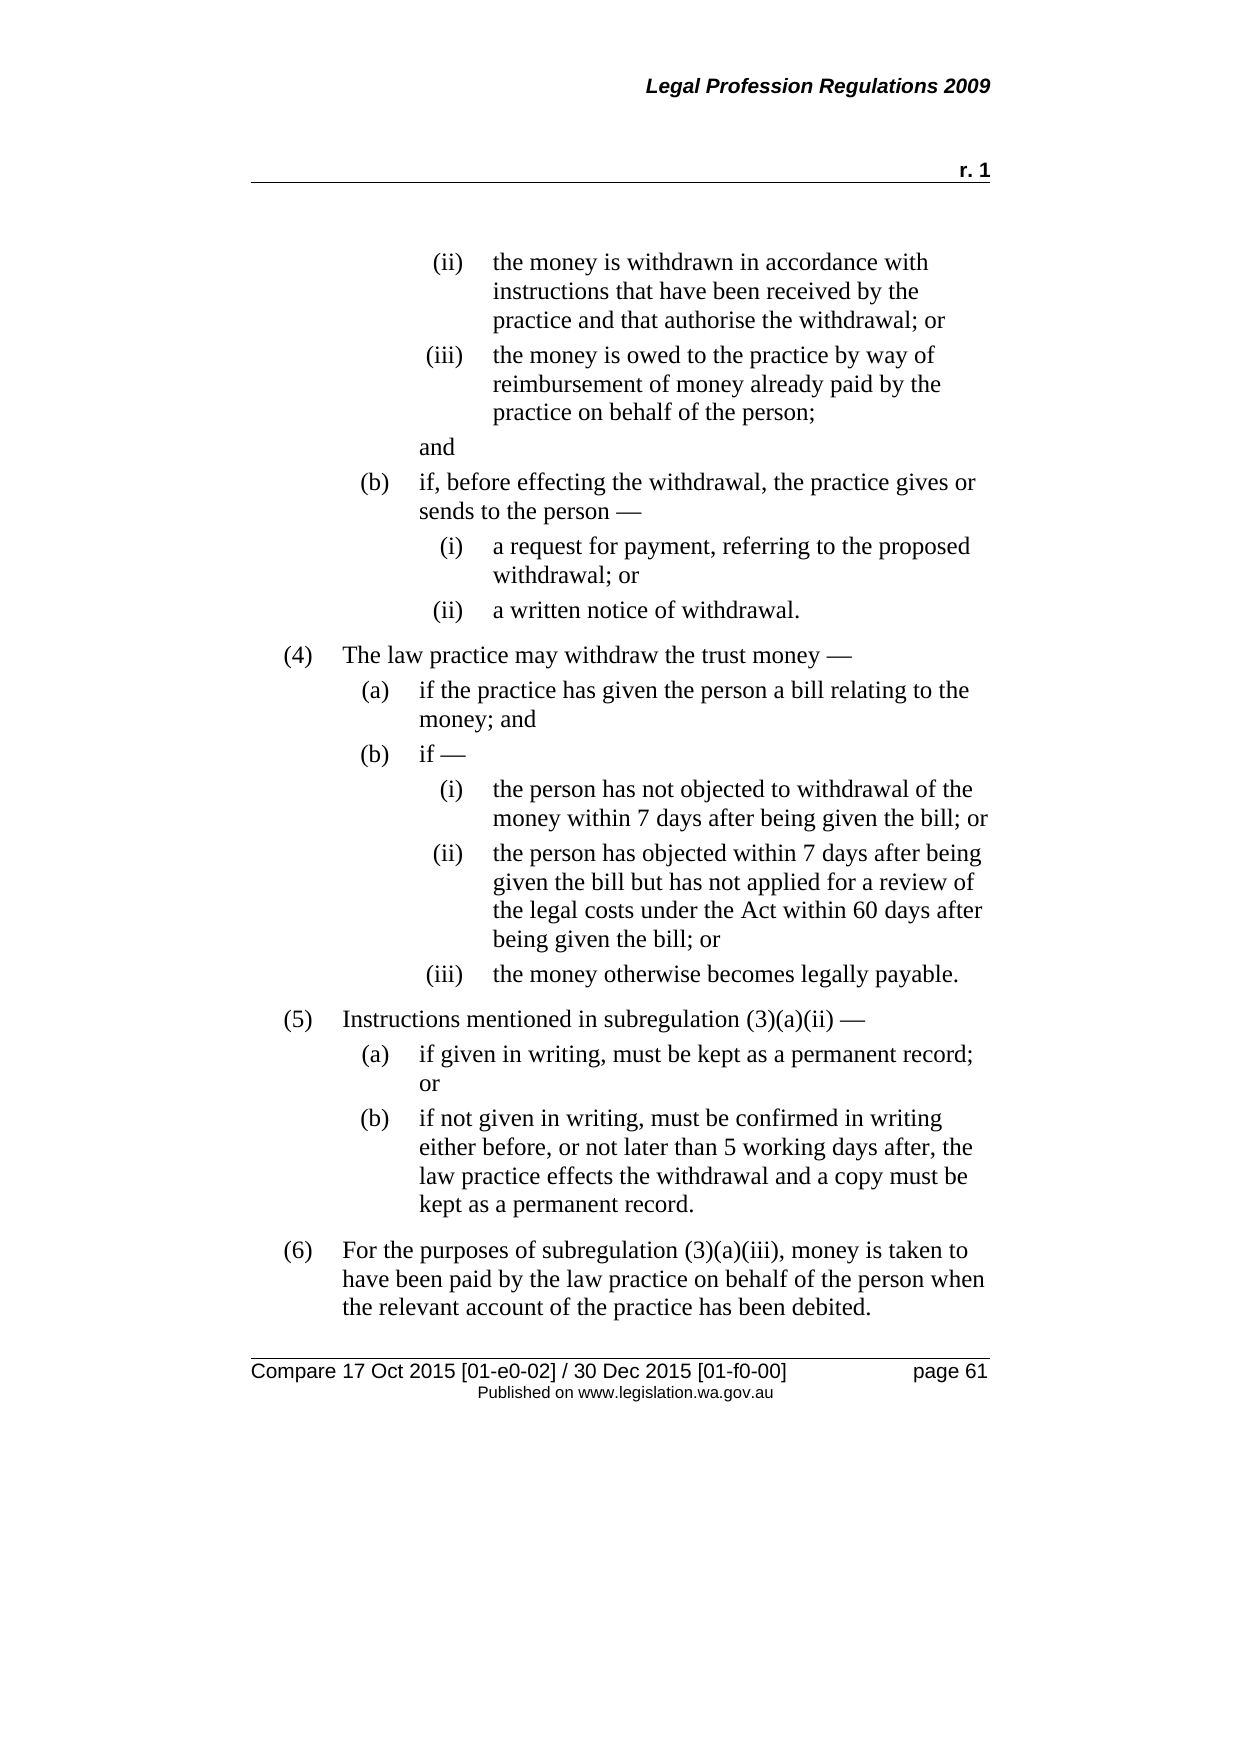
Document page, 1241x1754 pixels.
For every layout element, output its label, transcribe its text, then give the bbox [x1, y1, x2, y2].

text (b) if not given in writing, must be confirmed in writing either before, or not later than 5 working days after, the law practice effects the withdrawal and a copy must be kept as a permanent record. [251, 1103, 990, 1218]
text (5) Instructions mentioned in subregulation (3)(a)(ii) — [251, 1004, 990, 1033]
text (i) a request for payment, referring to the proposed withdrawal; or [251, 531, 990, 589]
text and [251, 432, 990, 461]
text (b) if — [251, 739, 990, 768]
text (iii) the money is owed to the practice by way of reimbursement of money already paid by the practice on behalf of the person; [251, 340, 990, 426]
text (ii) the money is withdrawn in accordance with instructions that have been received by the practice and that authorise the withdrawal; or [251, 247, 990, 334]
text (i) the person has not objected to withdrawal of the money within 7 days after being given the bill; or [251, 774, 990, 832]
text (b) if, before effecting the withdrawal, the practice gives or sends to the person — [251, 467, 990, 525]
text (iii) the money otherwise becomes legally payable. [251, 959, 990, 988]
text (a) if given in writing, must be kept as a permanent record; or [251, 1039, 990, 1097]
text (ii) a written notice of withdrawal. [251, 595, 990, 624]
text (6) For the purposes of subregulation (3)(a)(iii), money is taken to have been paid by the law practice on behalf of the person when the relevant account of the practice has been debited. [251, 1235, 990, 1321]
text (4) The law practice may withdraw the trust money — [251, 640, 990, 669]
text (ii) the person has objected within 7 days after being given the bill but has not applied for a review of the legal costs under the Act within 60 days after being given the bill; or [251, 838, 990, 953]
text (a) if the practice has given the person a bill relating to the money; and [251, 675, 990, 733]
